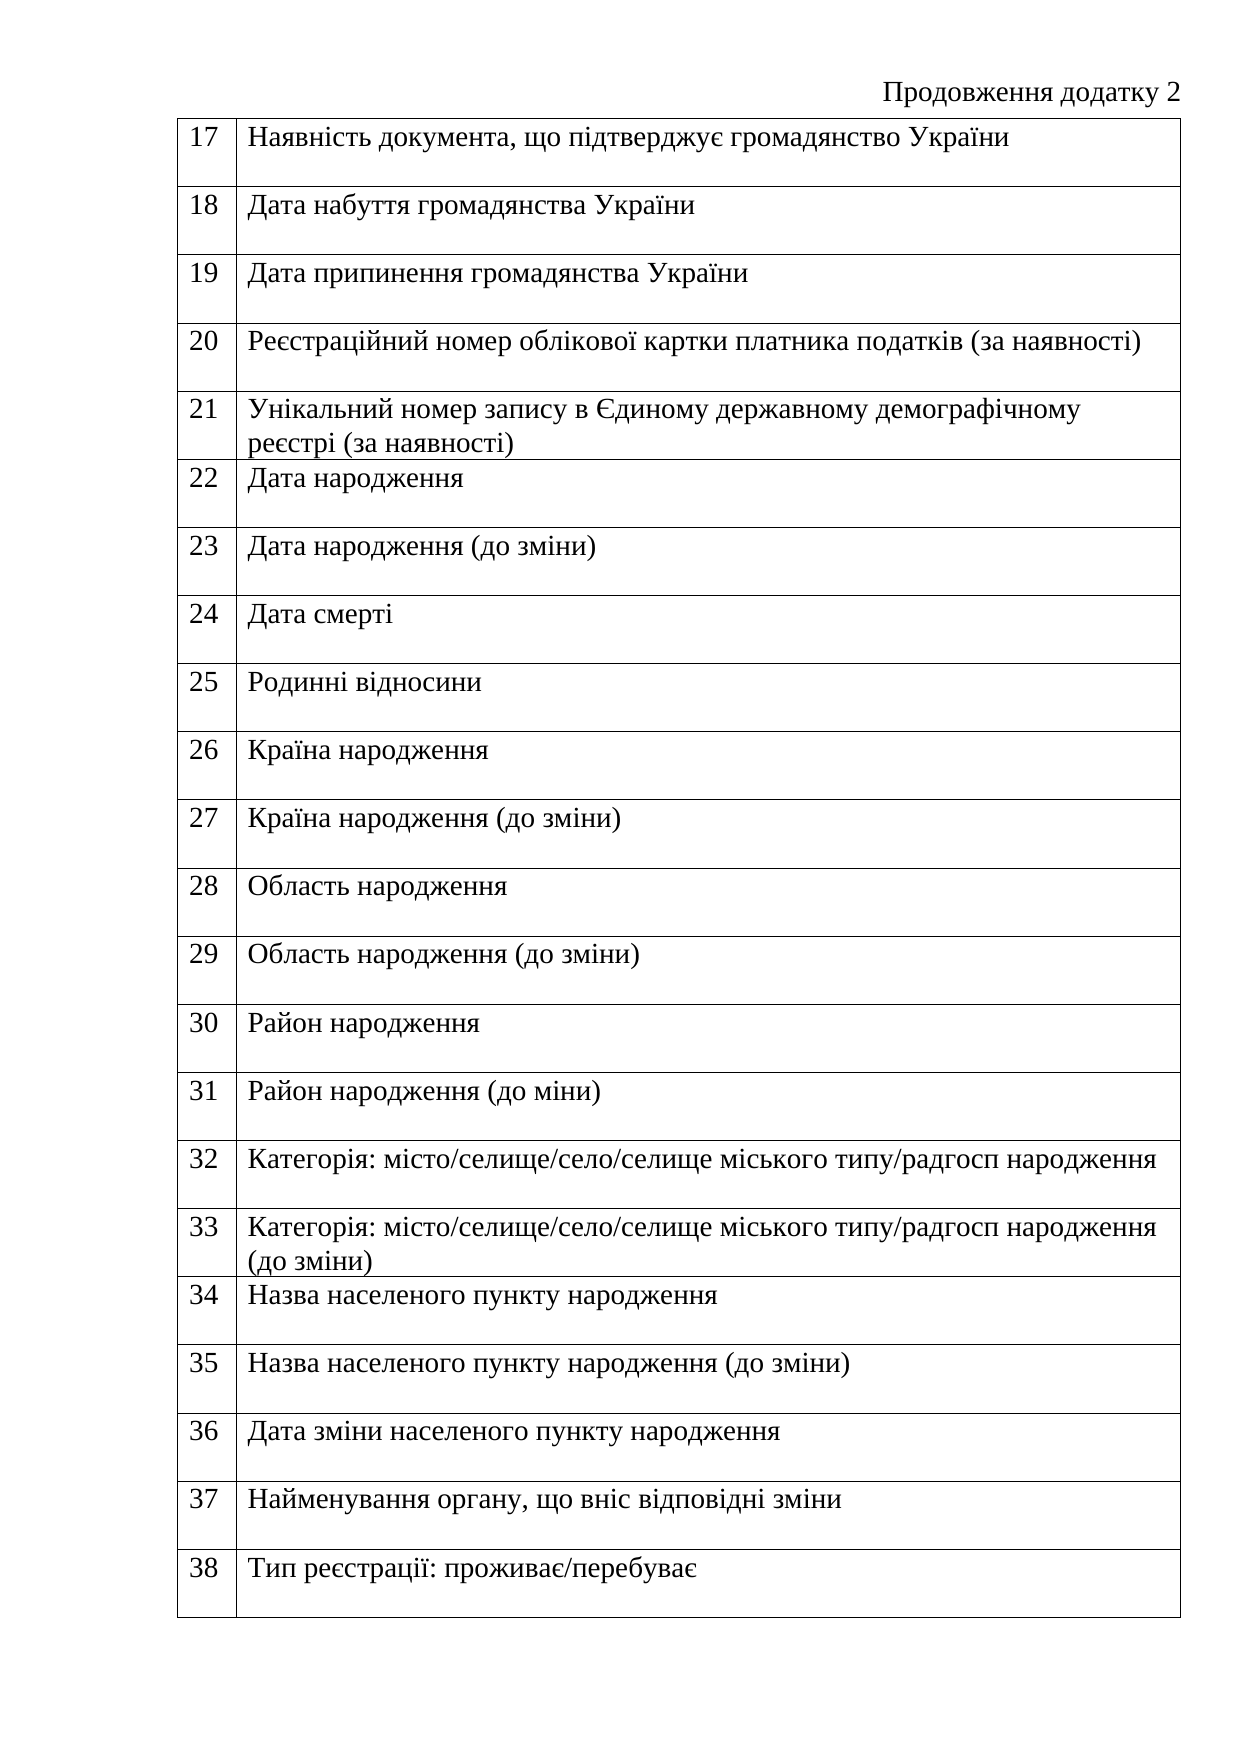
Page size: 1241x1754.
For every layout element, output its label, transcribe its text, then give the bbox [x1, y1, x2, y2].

table_cell [178, 1209, 236, 1276]
table_cell Категорія: місто/селище/село/селище міського типу/радгосп народження (до зміни) [237, 1209, 1180, 1276]
table_cell [178, 460, 236, 527]
table_cell [178, 324, 236, 391]
table_cell Дата припинення громадянства України [237, 255, 1180, 322]
table_cell Дата смерті [237, 596, 1180, 663]
table_cell Область народження [237, 869, 1180, 936]
table_cell [178, 732, 236, 799]
table_cell [178, 1550, 236, 1617]
table_cell [178, 1277, 236, 1344]
table_cell Тип реєстрації: проживає/перебуває [237, 1550, 1180, 1617]
table_cell Дата народження [237, 460, 1180, 527]
table_cell Родинні відносини [237, 664, 1180, 731]
table_cell [178, 1482, 236, 1549]
table_cell [178, 1141, 236, 1208]
table_cell [178, 664, 236, 731]
table_cell Найменування органу, що вніс відповідні зміни [237, 1482, 1180, 1549]
table_cell Область народження (до зміни) [237, 937, 1180, 1004]
table_cell Назва населеного пункту народження (до зміни) [237, 1345, 1180, 1412]
table_cell [178, 800, 236, 867]
table_cell [178, 1005, 236, 1072]
table_cell [178, 255, 236, 322]
table_cell Категорія: місто/селище/село/селище міського типу/радгосп народження [237, 1141, 1180, 1208]
table_cell Дата набуття громадянства України [237, 187, 1180, 254]
table_cell Реєстраційний номер облікової картки платника податків (за наявності) [237, 324, 1180, 391]
table_cell Країна народження (до зміни) [237, 800, 1180, 867]
table_cell [178, 528, 236, 595]
table_cell Країна народження [237, 732, 1180, 799]
table_cell [178, 937, 236, 1004]
table_cell [178, 392, 236, 459]
table_cell [178, 119, 236, 186]
table_cell [178, 1414, 236, 1481]
table_cell [178, 1345, 236, 1412]
table_cell Район народження (до міни) [237, 1073, 1180, 1140]
table_cell Район народження [237, 1005, 1180, 1072]
table_cell Унікальний номер запису в Єдиному державному демографічному реєстрі (за наявності) [237, 392, 1180, 459]
table_cell [178, 596, 236, 663]
table_cell [178, 869, 236, 936]
table_cell Дата народження (до зміни) [237, 528, 1180, 595]
table_cell [178, 1073, 236, 1140]
table_cell Назва населеного пункту народження [237, 1277, 1180, 1344]
table_cell Дата зміни населеного пункту народження [237, 1414, 1180, 1481]
table_cell Наявність документа, що підтверджує громадянство України [237, 119, 1180, 186]
table_cell [178, 187, 236, 254]
